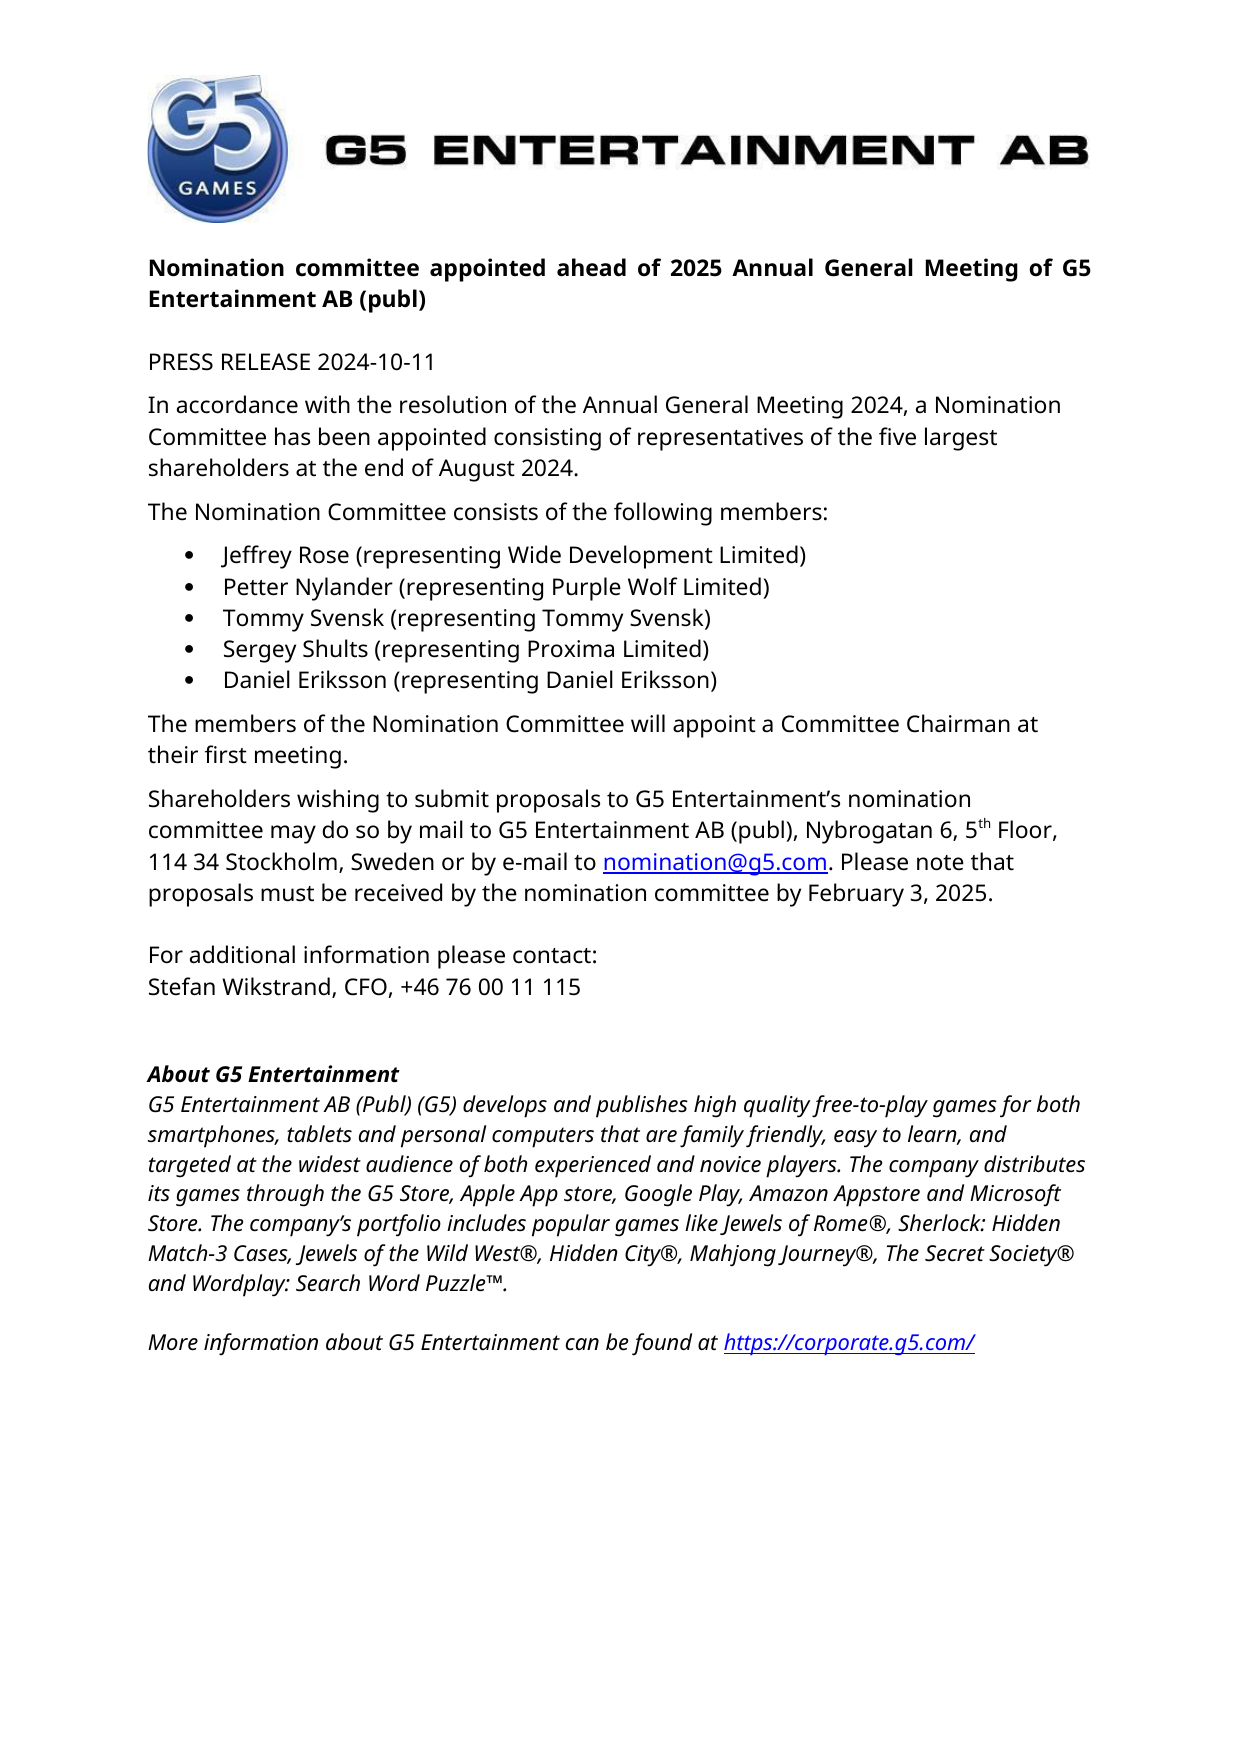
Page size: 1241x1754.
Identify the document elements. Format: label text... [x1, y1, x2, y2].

picture [147, 75, 1090, 223]
text Stefan Wikstrand, CFO, +46 76 00 11 115 [148, 970, 1093, 1002]
text Nomination committee appointed ahead of 2025 Annual General Meeting of G5 Entertainment AB (publ) [148, 252, 1093, 314]
list Daniel Eriksson (representing Daniel Eriksson) [185, 664, 1093, 695]
text For additional information please contact: [148, 939, 1093, 970]
text The Nomination Committee consists of the following members: [148, 495, 1093, 527]
text Shareholders wishing to submit proposals to G5 Entertainment’s nomination committee may do so by mail to G5 Entertainment AB (publ), Nybrogatan 6, 5th Floor, 114 34 Stockholm, Sweden or by e-mail to nomination@g5.com. Please note that proposals must be received by the nomination committee by February 3, 2025. [148, 783, 1093, 908]
text More information about G5 Entertainment can be found at https://corporate.g5.com/ [148, 1327, 1093, 1357]
list Tommy Svensk (representing Tommy Svensk) [185, 602, 1093, 633]
text PRESS RELEASE 2024-10-11 [148, 345, 1093, 377]
list Jeffrey Rose (representing Wide Development Limited) [185, 539, 1093, 570]
text The members of the Nomination Committee will appoint a Committee Chairman at their first meeting. [148, 708, 1093, 770]
list Petter Nylander (representing Purple Wolf Limited) [185, 570, 1093, 602]
text About G5 Entertainment G5 Entertainment AB (Publ) (G5) develops and publishes high quality free-to-play games for both smartphones, tablets and personal computers that are family friendly, easy to learn, and targeted at the widest audience of both experienced and novice players. The company distributes its games through the G5 Store, Apple App store, Google Play, Amazon Appstore and Microsoft Store. The company’s portfolio includes popular games like Jewels of Rome®, Sherlock: Hidden Match-3 Cases, Jewels of the Wild West®, Hidden City®, Mahjong Journey®, The Secret Society® and Wordplay: Search Word Puzzle™. [148, 1059, 1093, 1298]
list Sergey Shults (representing Proxima Limited) [185, 633, 1093, 664]
text In accordance with the resolution of the Annual General Meeting 2024, a Nomination Committee has been appointed consisting of representatives of the five largest shareholders at the end of August 2024. [148, 389, 1093, 483]
